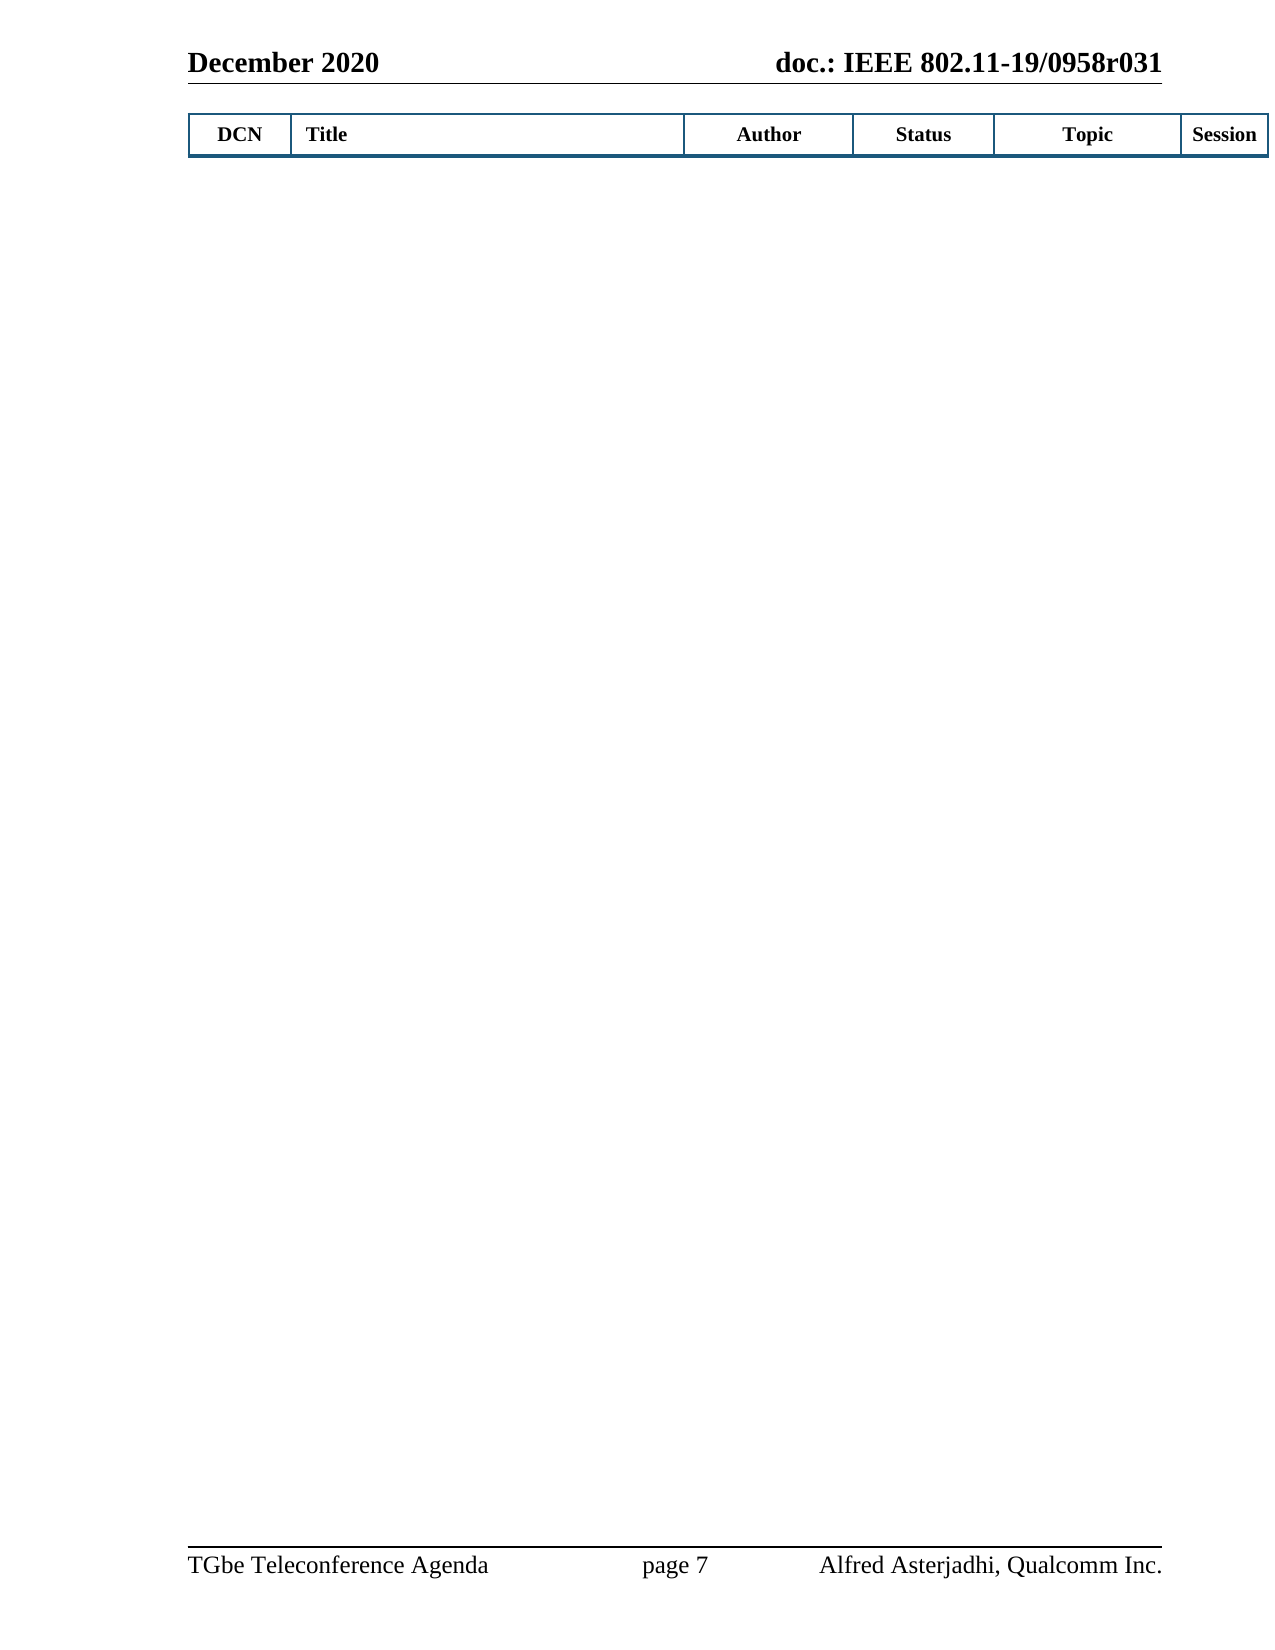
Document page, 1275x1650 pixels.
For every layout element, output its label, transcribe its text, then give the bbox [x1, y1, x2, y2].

table_header Author [685, 115, 852, 154]
table_header Title [292, 115, 683, 154]
table_header Status [854, 115, 993, 154]
table_header DCN [190, 115, 290, 154]
table_header Topic [995, 115, 1180, 154]
table_header Session [1182, 115, 1267, 154]
